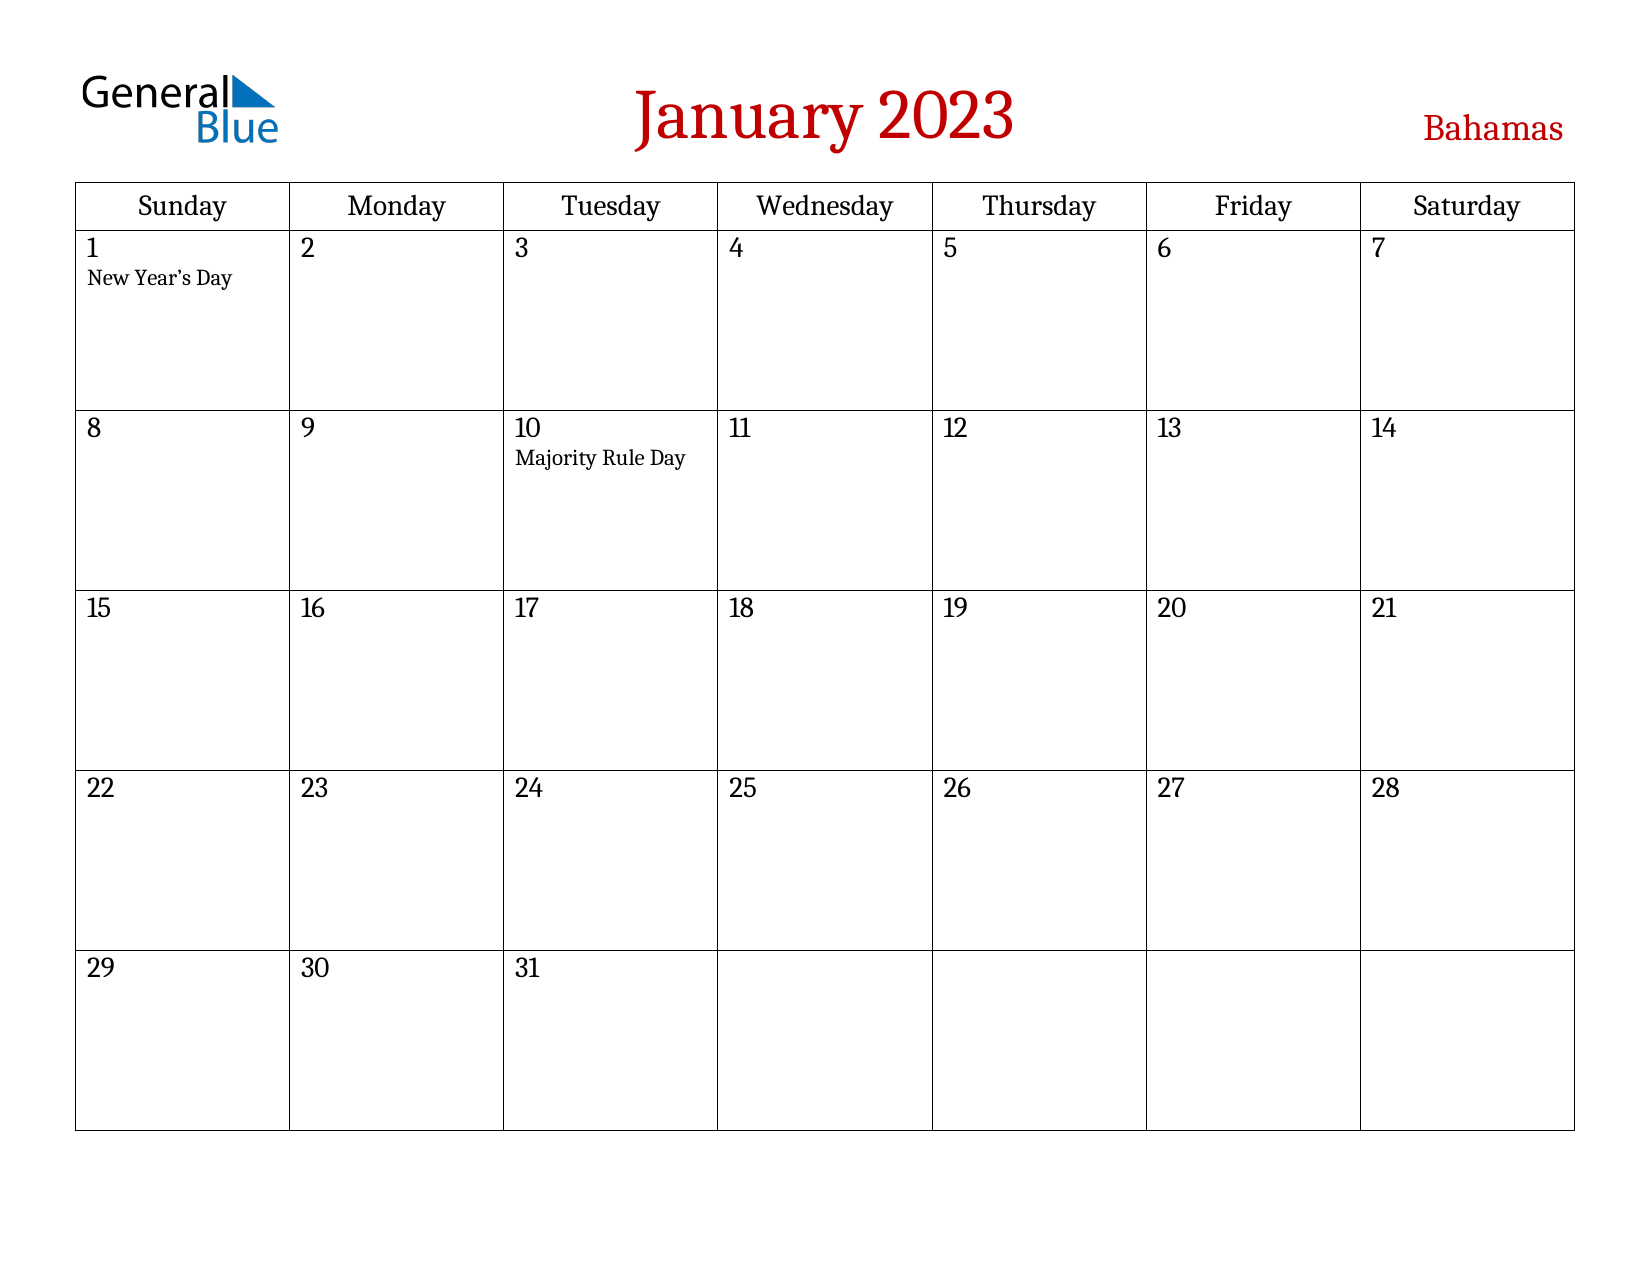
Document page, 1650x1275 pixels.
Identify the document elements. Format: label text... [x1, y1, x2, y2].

table_cell 2 [290, 231, 503, 264]
table_cell 7 [1361, 231, 1574, 264]
table_cell [290, 805, 503, 950]
table_cell Friday [1147, 183, 1360, 230]
table_cell [718, 951, 932, 985]
table_cell [1361, 951, 1574, 985]
table_cell Tuesday [504, 183, 717, 230]
table_cell 31 [504, 951, 717, 985]
table_cell 8 [76, 411, 289, 444]
table_cell [1361, 445, 1574, 590]
table_cell [290, 625, 503, 770]
table_cell [1361, 985, 1574, 1130]
table_cell [76, 985, 289, 1130]
table_cell [76, 805, 289, 950]
table_cell [1147, 265, 1360, 410]
table_cell [1361, 265, 1574, 410]
table_cell 11 [718, 411, 932, 444]
table_cell 5 [933, 231, 1146, 264]
table_cell Thursday [933, 183, 1146, 230]
table_cell 9 [290, 411, 503, 444]
table_cell 10 [504, 411, 717, 444]
table_cell [76, 445, 289, 590]
table_cell 14 [1361, 411, 1574, 444]
table_cell [1147, 951, 1360, 985]
table_cell Majority Rule Day [504, 445, 717, 590]
table_cell [933, 805, 1146, 950]
table_cell 3 [504, 231, 717, 264]
table_cell [718, 625, 932, 770]
table_cell 23 [290, 771, 503, 805]
table_cell [290, 445, 503, 590]
table_cell [1361, 805, 1574, 950]
table_cell 24 [504, 771, 717, 805]
table_cell [1147, 625, 1360, 770]
table_cell Wednesday [718, 183, 932, 230]
table_header [76, 75, 503, 182]
table_cell [504, 625, 717, 770]
table_cell Sunday [76, 183, 289, 230]
table_cell [1147, 985, 1360, 1130]
table_cell 22 [76, 771, 289, 805]
table_cell Saturday [1361, 183, 1574, 230]
picture [82, 75, 278, 143]
table_cell [76, 625, 289, 770]
table_cell [504, 985, 717, 1130]
table_cell New Year’s Day [76, 265, 289, 410]
table_cell [504, 265, 717, 410]
table_cell 21 [1361, 591, 1574, 625]
table_header Bahamas [1146, 75, 1574, 182]
table_cell 6 [1147, 231, 1360, 264]
table_cell 4 [718, 231, 932, 264]
table_cell 12 [933, 411, 1146, 444]
table_cell 28 [1361, 771, 1574, 805]
table_cell [290, 985, 503, 1130]
table_cell [718, 445, 932, 590]
table_cell [933, 265, 1146, 410]
table_cell [1147, 445, 1360, 590]
table_cell [718, 805, 932, 950]
table_header January 2023 [504, 75, 1146, 182]
table_cell 27 [1147, 771, 1360, 805]
table_cell 30 [290, 951, 503, 985]
table_cell 19 [933, 591, 1146, 625]
table_cell [933, 985, 1146, 1130]
table_cell 20 [1147, 591, 1360, 625]
table_cell Monday [290, 183, 503, 230]
table_cell 15 [76, 591, 289, 625]
table_cell 1 [76, 231, 289, 264]
table_cell [1361, 625, 1574, 770]
table_cell [718, 265, 932, 410]
table_cell [504, 805, 717, 950]
table_cell 26 [933, 771, 1146, 805]
table_cell 13 [1147, 411, 1360, 444]
table_cell [933, 625, 1146, 770]
table_cell [718, 985, 932, 1130]
table_cell 25 [718, 771, 932, 805]
table_cell 16 [290, 591, 503, 625]
table_cell [933, 445, 1146, 590]
table_cell [933, 951, 1146, 985]
table_cell [290, 265, 503, 410]
table_cell 17 [504, 591, 717, 625]
table_cell 29 [76, 951, 289, 985]
table_cell [1147, 805, 1360, 950]
table_cell 18 [718, 591, 932, 625]
